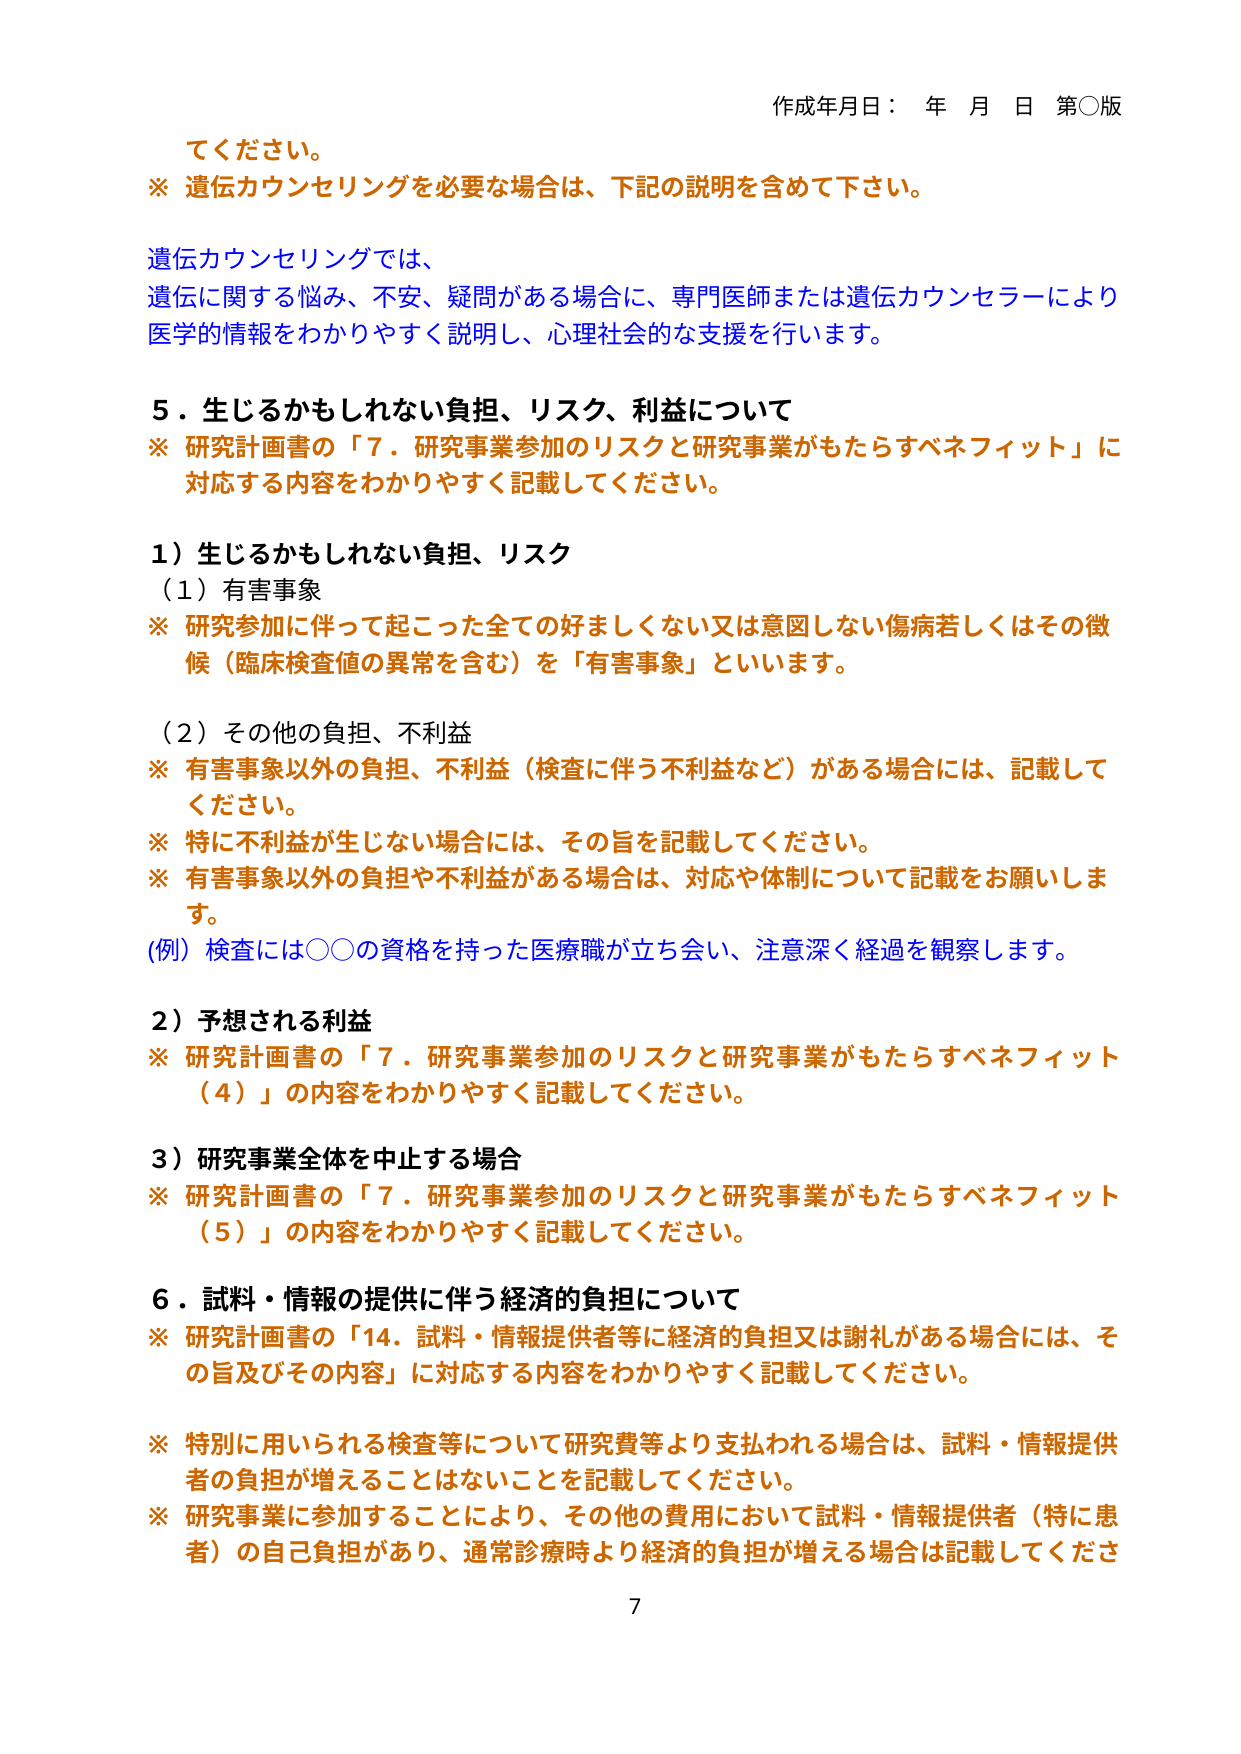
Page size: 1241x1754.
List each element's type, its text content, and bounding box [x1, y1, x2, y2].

list 研究計画書の「14．試料・情報提供者等に経済的負担又は謝礼がある場合には、その旨及びその内容」に対応する内容をわかりやすく記載してください。 [148, 1317, 1122, 1390]
subtitle ６．試料・情報の提供に伴う経済的負担について [148, 1278, 1122, 1317]
subtitle （２）その他の負担、不利益 [148, 713, 1122, 749]
subtitle （１）有害事象 [148, 571, 1122, 607]
subtitle ５．生じるかもしれない負担、リスク、利益について [148, 388, 1122, 428]
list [148, 129, 1122, 167]
list 研究計画書の「７．研究事業参加のリスクと研究事業がもたらすベネフィット（５）」の内容をわかりやすく記載してください。 [148, 1176, 1122, 1248]
text (例）検査には○○の資格を持った医療職が立ち会い、注意深く経過を観察します。 [148, 931, 1122, 967]
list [148, 1497, 1122, 1569]
list 遺伝カウンセリングを必要な場合は、下記の説明を含めて下さい。 [148, 167, 1122, 204]
subtitle １）生じるかもしれない負担、リスク [148, 534, 1122, 571]
list 有害事象以外の負担、不利益（検査に伴う不利益など）がある場合には、記載してください。 [148, 749, 1122, 822]
list 特別に用いられる検査等について研究費等より支払われる場合は、試料・情報提供者の負担が増えることはないことを記載してください。 [148, 1424, 1122, 1497]
list 研究計画書の「７．研究事業参加のリスクと研究事業がもたらすベネフィット（４）」の内容をわかりやすく記載してください。 [148, 1037, 1122, 1110]
list 研究参加に伴って起こった全ての好ましくない又は意図しない傷病若しくはその徴候（臨床検査値の異常を含む）を「有害事象」といいます。 [148, 607, 1122, 679]
text 遺伝カウンセリングでは、 [147, 238, 1122, 276]
list 研究計画書の「７．研究事業参加のリスクと研究事業がもたらすベネフィット」に対応する内容をわかりやすく記載してください。 [148, 428, 1122, 500]
list 有害事象以外の負担や不利益がある場合は、対応や体制について記載をお願いします。 [148, 858, 1122, 931]
text 遺伝に関する悩み、不安、疑問がある場合に、専門医師または遺伝カウンセラーにより医学的情報をわかりやすく説明し、心理社会的な支援を行います。 [147, 276, 1122, 351]
subtitle ２）予想される利益 [148, 1001, 1122, 1037]
subtitle ３）研究事業全体を中止する場合 [148, 1140, 1122, 1176]
list 特に不利益が生じない場合には、その旨を記載してください。 [148, 822, 1122, 858]
